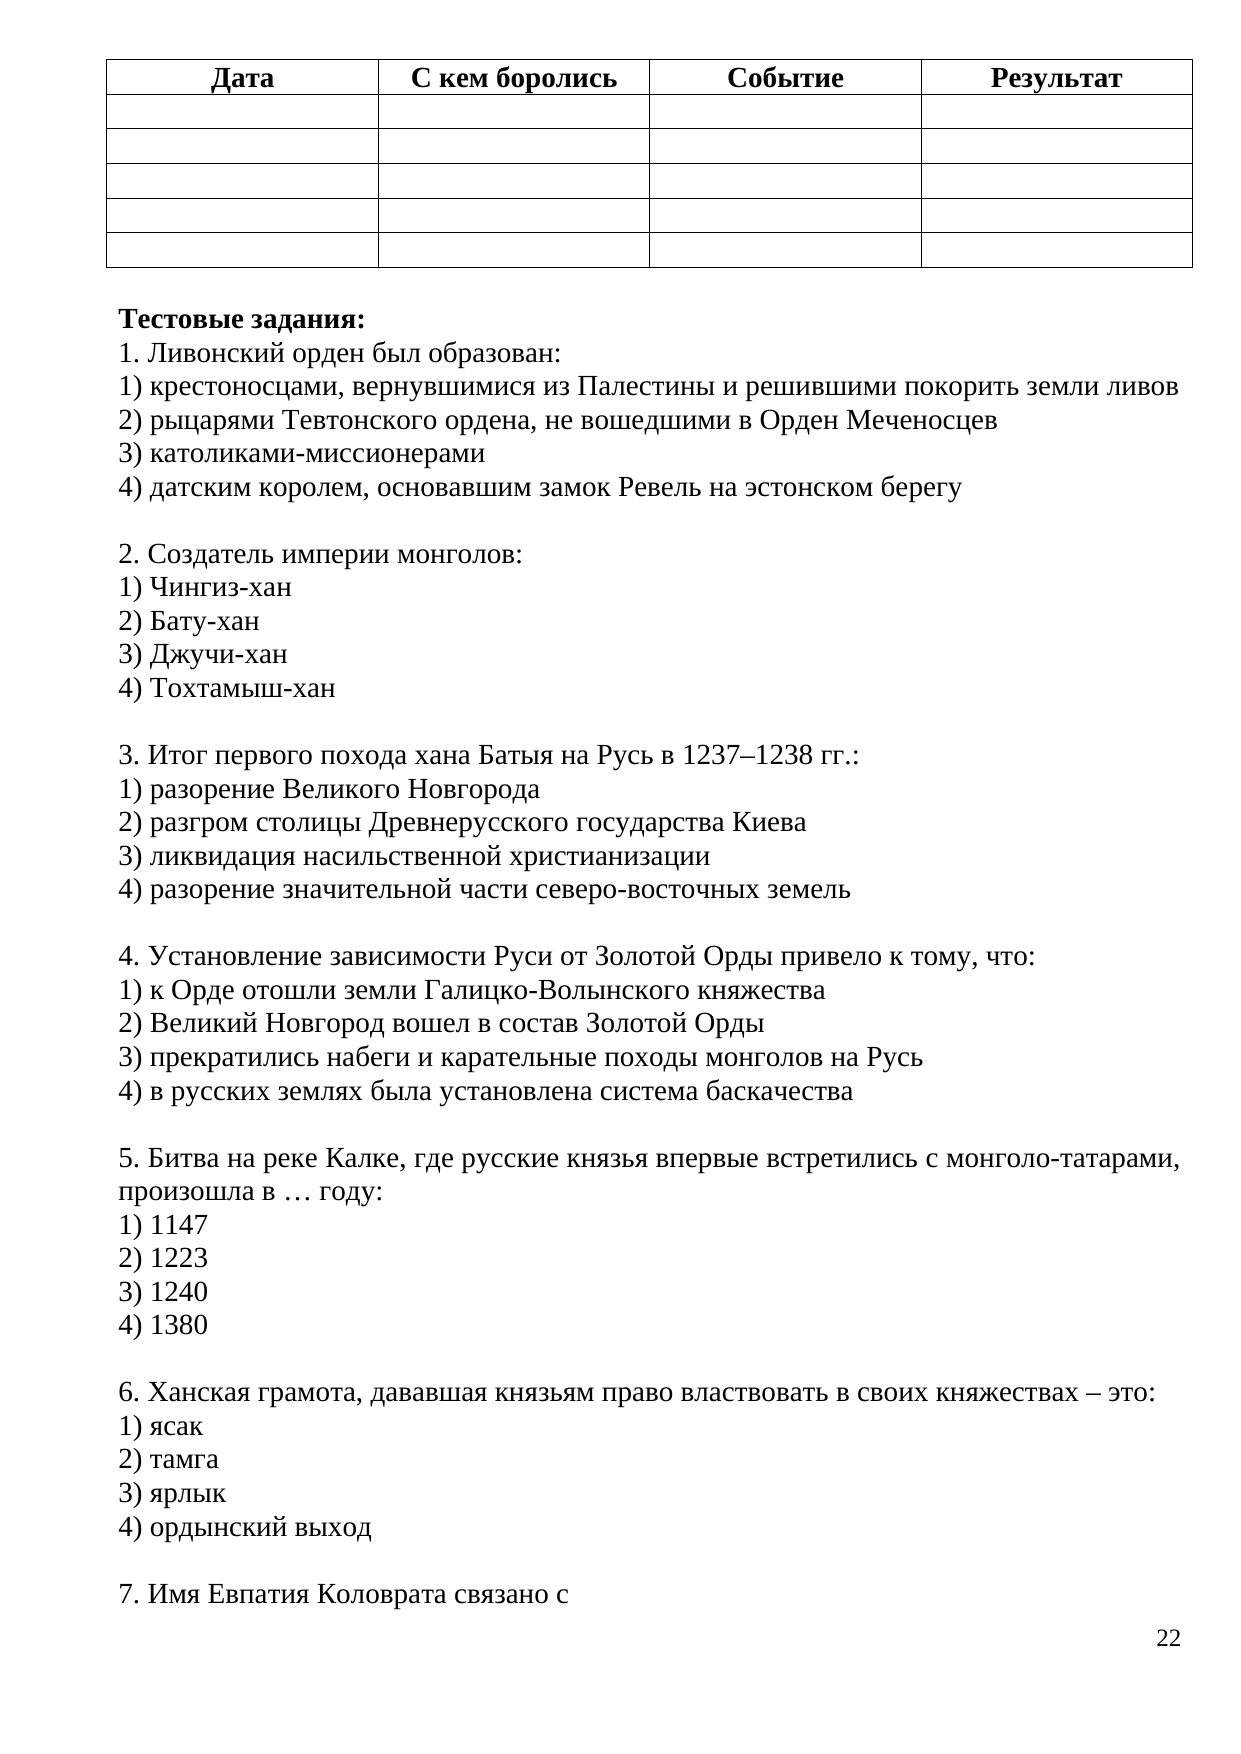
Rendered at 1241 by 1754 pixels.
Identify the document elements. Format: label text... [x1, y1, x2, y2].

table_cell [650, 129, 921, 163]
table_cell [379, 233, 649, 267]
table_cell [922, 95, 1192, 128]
text 4) в русских землях была установлена система баскачества [118, 1073, 1181, 1106]
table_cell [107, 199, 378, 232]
text 2. Создатель империи монголов: [118, 536, 1181, 569]
text 1) к Орде отошли земли Галицко-Волынского княжества [118, 972, 1181, 1006]
text 6. Ханская грамота, дававшая князьям право властвовать в своих княжествах – это: [118, 1374, 1181, 1408]
text 3) ярлык [118, 1475, 1181, 1509]
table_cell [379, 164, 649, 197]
text 3) 1240 [118, 1274, 1181, 1307]
text 1) ясак [118, 1408, 1181, 1442]
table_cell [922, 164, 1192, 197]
text 4) 1380 [118, 1307, 1181, 1341]
text 3) Джучи-хан [118, 637, 1181, 670]
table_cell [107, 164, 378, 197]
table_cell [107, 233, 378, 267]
text 3) прекратились набеги и карательные походы монголов на Русь [118, 1039, 1181, 1073]
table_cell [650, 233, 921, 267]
text 1) крестоносцами, вернувшимися из Палестины и решившими покорить земли ливов [118, 368, 1181, 402]
text 4) разорение значительной части северо-восточных земель [118, 871, 1181, 905]
text 1. Ливонский орден был образован: [118, 335, 1181, 368]
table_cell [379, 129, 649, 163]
text 3. Итог первого похода хана Батыя на Русь в 1237–1238 гг.: [118, 737, 1181, 771]
text 3) ликвидация насильственной христианизации [118, 838, 1181, 871]
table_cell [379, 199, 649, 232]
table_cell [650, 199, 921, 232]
text 4) датским королем, основавшим замок Ревель на эстонском берегу [118, 469, 1181, 502]
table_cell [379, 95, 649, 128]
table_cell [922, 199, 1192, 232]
text 2) тамга [118, 1442, 1181, 1475]
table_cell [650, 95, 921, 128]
text 5. Битва на реке Калке, где русские князья впервые встретились с монголо-татарами, произошла в … году: [118, 1140, 1181, 1207]
text 2) 1223 [118, 1240, 1181, 1274]
text 1) разорение Великого Новгорода [118, 771, 1181, 804]
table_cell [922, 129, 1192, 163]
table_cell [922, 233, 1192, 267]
text Тестовые задания: [118, 301, 1181, 335]
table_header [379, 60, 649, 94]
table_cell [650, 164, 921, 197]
text 7. Имя Евпатия Коловрата связано с [118, 1576, 1181, 1609]
text 3) католиками-миссионерами [118, 435, 1181, 469]
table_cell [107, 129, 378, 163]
text 1) 1147 [118, 1207, 1181, 1240]
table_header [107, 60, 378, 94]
text 2) Бату-хан [118, 603, 1181, 637]
text 1) Чингиз-хан [118, 569, 1181, 603]
text 4) ордынский выход [118, 1509, 1181, 1542]
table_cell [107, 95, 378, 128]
text 4) Тохтамыш-хан [118, 670, 1181, 704]
text 2) разгром столицы Древнерусского государства Киева [118, 804, 1181, 838]
text 2) Великий Новгород вошел в состав Золотой Орды [118, 1006, 1181, 1039]
text 4. Установление зависимости Руси от Золотой Орды привело к тому, что: [118, 938, 1181, 972]
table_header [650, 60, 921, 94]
text 2) рыцарями Тевтонского ордена, не вошедшими в Орден Меченосцев [118, 402, 1181, 435]
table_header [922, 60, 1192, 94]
